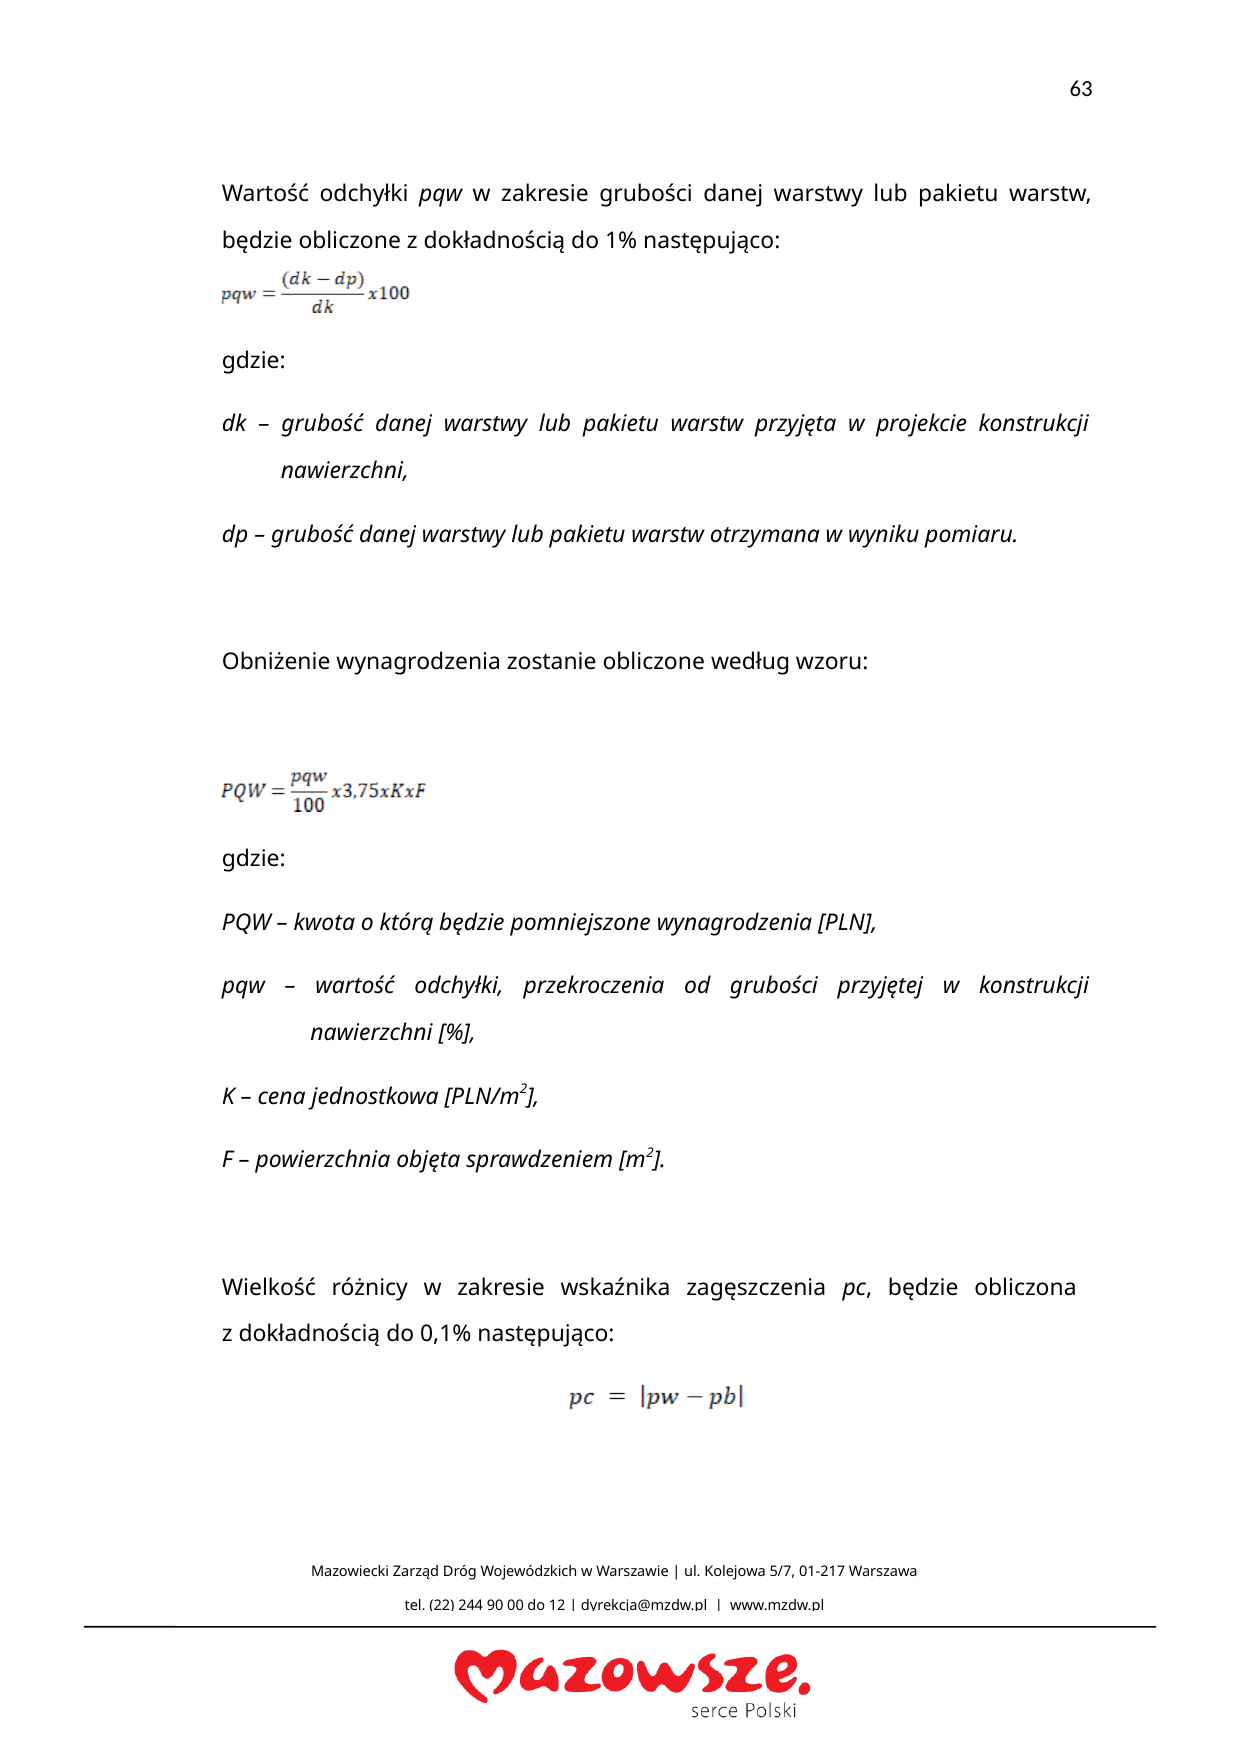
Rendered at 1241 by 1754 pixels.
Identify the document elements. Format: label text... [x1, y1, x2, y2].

text Wartość odchyłki pqw w zakresie grubości danej warstwy lub pakietu warstw, będzie obliczone z dokładnością do 1% następująco: [222, 177, 1092, 255]
text Obniżenie wynagrodzenia zostanie obliczone według wzoru: [222, 644, 1092, 676]
text Wielkość różnicy w zakresie wskaźnika zagęszczenia pc, będzie obliczona z dokładnością do 0,1% następująco: [222, 1270, 1092, 1348]
text F – powierzchnia objęta sprawdzeniem [m2]. [222, 1143, 1092, 1174]
text K – cena jednostkowa [PLN/m2], [222, 1080, 1092, 1111]
picture [569, 1380, 745, 1411]
text dp – grubość danej warstwy lub pakietu warstw otrzymana w wyniku pomiaru. [222, 517, 1092, 549]
text dk – grubość danej warstwy lub pakietu warstw przyjęta w projekcie konstrukcji nawierzchni, [222, 407, 1092, 485]
picture [221, 271, 410, 313]
text gdzie: [222, 343, 1092, 375]
picture [221, 771, 426, 812]
picture [0, 1608, 1241, 1754]
text pqw – wartość odchyłki, przekroczenia od grubości przyjętej w konstrukcji nawierzchni [%], [222, 969, 1092, 1047]
text gdzie: [222, 842, 1092, 873]
text PQW – kwota o którą będzie pomniejszone wynagrodzenia [PLN], [222, 906, 1092, 937]
